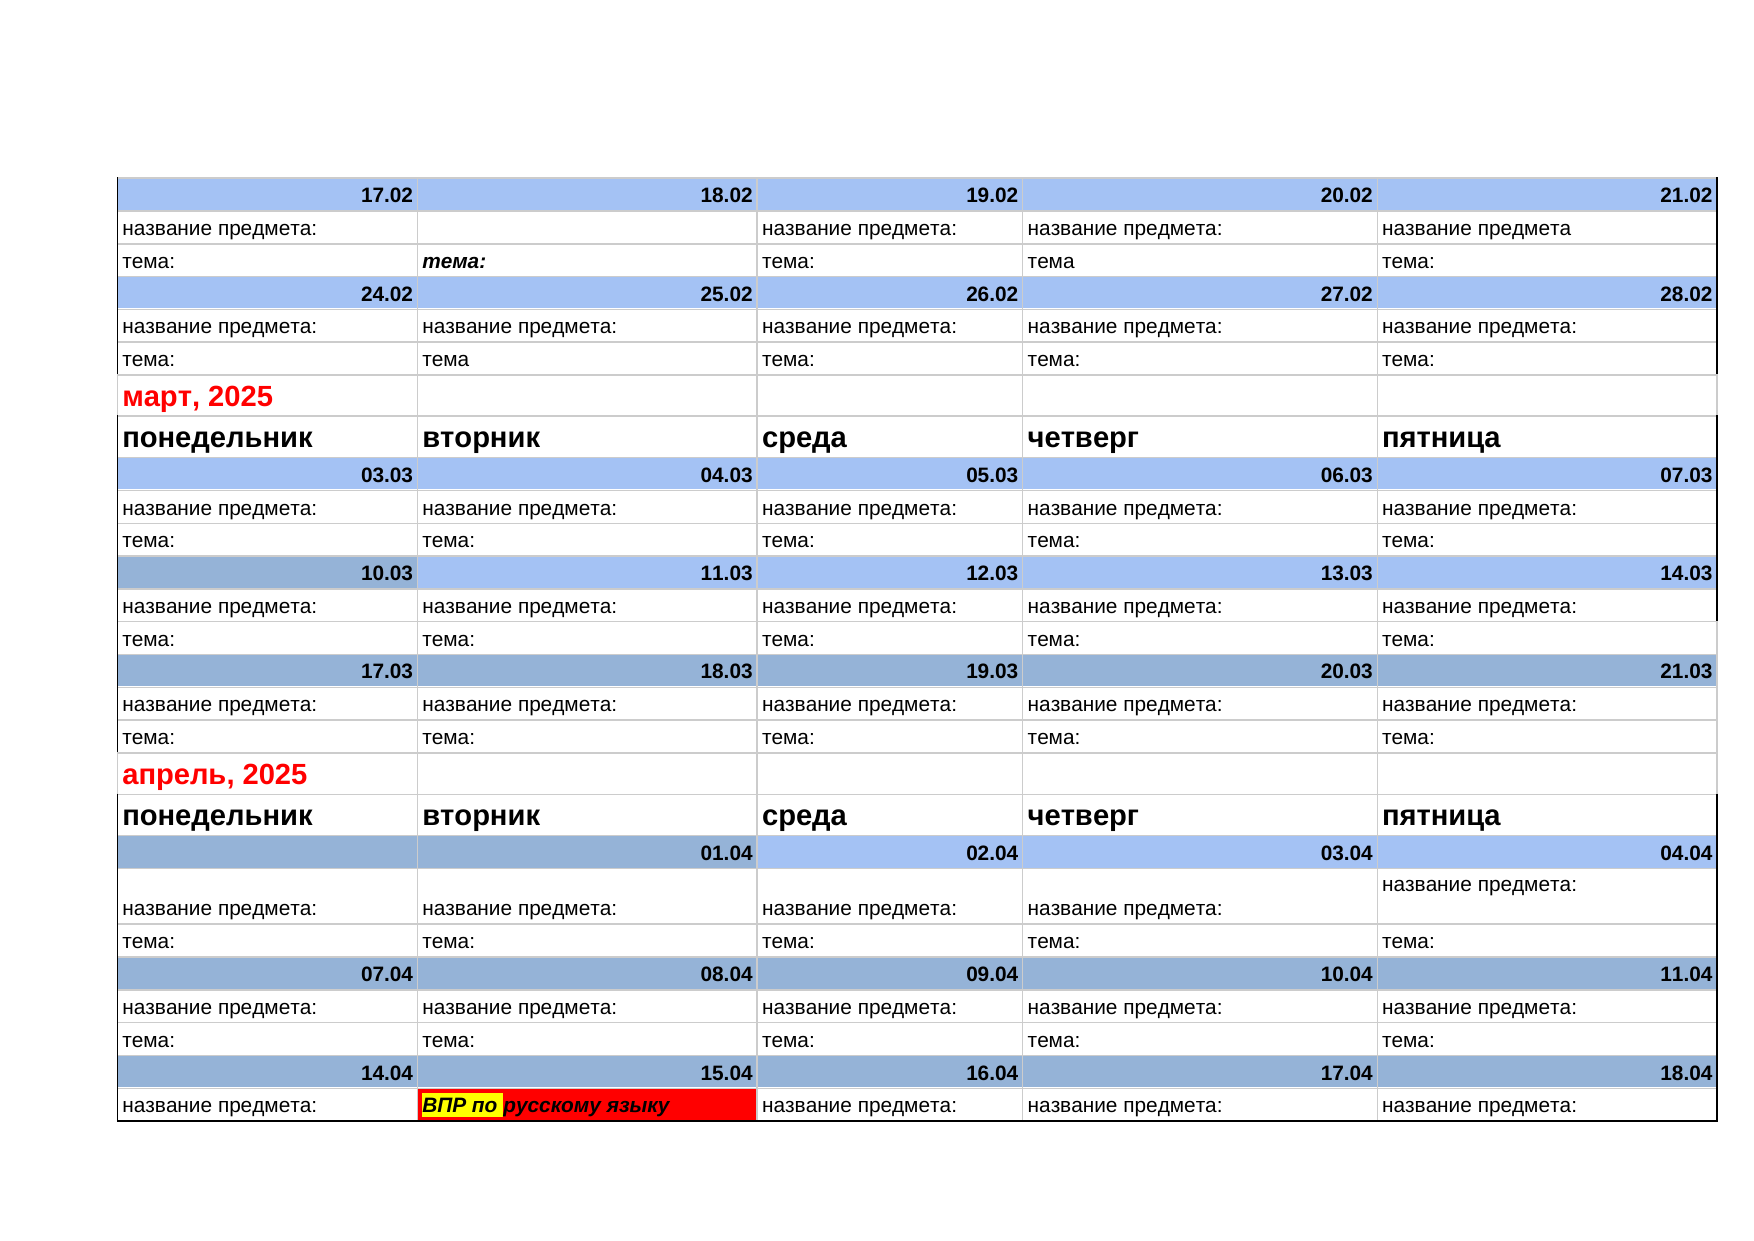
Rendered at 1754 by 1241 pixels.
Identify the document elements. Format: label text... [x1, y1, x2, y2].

table_cell 10.03 [118, 557, 417, 588]
table_cell название предмета: [418, 491, 756, 522]
table_cell среда [758, 417, 1022, 457]
table_cell тема: [118, 524, 417, 555]
table_cell 06.03 [1023, 458, 1377, 489]
table_cell название предмета: [758, 310, 1022, 341]
table_cell 12.03 [758, 557, 1022, 588]
table_cell тема: [1378, 721, 1716, 752]
table_cell 03.03 [118, 458, 417, 489]
table_cell понедельник [118, 795, 417, 835]
table_cell 20.03 [1023, 655, 1377, 686]
table_cell название предмета: [1023, 212, 1377, 243]
table_cell вторник [418, 417, 756, 457]
table_cell 18.02 [418, 179, 756, 210]
table_cell тема: [118, 245, 417, 276]
table_cell тема: [1023, 721, 1377, 752]
table_cell 28.02 [1378, 277, 1716, 308]
table_cell 17.03 [118, 655, 417, 686]
table_cell тема [1023, 245, 1377, 276]
table_cell 11.04 [1378, 958, 1716, 989]
table_cell [1378, 754, 1716, 793]
table_cell 17.04 [1023, 1056, 1377, 1087]
table_cell 04.03 [418, 458, 756, 489]
table_cell название предмета: [118, 491, 417, 522]
table_cell тема: [758, 245, 1022, 276]
table_cell тема: [418, 524, 756, 555]
table_cell 11.03 [418, 557, 756, 588]
table_cell название предмета: [1378, 688, 1716, 719]
table_cell 19.03 [758, 655, 1022, 686]
table_cell 17.02 [118, 179, 417, 210]
table_cell название предмета: [1023, 590, 1377, 621]
table_cell название предмета: [758, 1089, 1022, 1120]
table_cell название предмета [1378, 212, 1716, 243]
table_cell тема: [1023, 622, 1377, 654]
table_cell 14.04 [118, 1056, 417, 1087]
table_cell 19.02 [758, 179, 1022, 210]
table_cell апрель, 2025 [118, 754, 417, 793]
table_cell название предмета: [1378, 310, 1716, 341]
table_cell [1023, 376, 1377, 415]
table_cell 09.04 [758, 958, 1022, 989]
table_cell 08.04 [418, 958, 756, 989]
table_cell тема: [418, 721, 756, 752]
table_cell 04.04 [1378, 836, 1716, 868]
table_cell название предмета: [1023, 688, 1377, 719]
table_cell 14.03 [1378, 557, 1716, 588]
table_cell тема: [118, 721, 417, 752]
table_cell тема: [1378, 343, 1716, 374]
table_cell пятница [1378, 417, 1716, 457]
table_cell 15.04 [418, 1056, 756, 1087]
table_cell 18.04 [1378, 1056, 1716, 1087]
table_cell тема: [1378, 524, 1716, 555]
table_cell 07.04 [118, 958, 417, 989]
table_cell тема: [1378, 245, 1716, 276]
table_cell понедельник [118, 417, 417, 457]
table_cell название предмета: [118, 212, 417, 243]
table_cell тема: [1023, 343, 1377, 374]
table_cell название предмета: [118, 991, 417, 1022]
table_cell тема: [758, 721, 1022, 752]
table_cell название предмета: [118, 310, 417, 341]
table_cell тема: [118, 1023, 417, 1054]
table_cell тема: [1378, 1023, 1716, 1054]
table_cell 26.02 [758, 277, 1022, 308]
table_cell тема: [758, 343, 1022, 374]
table_cell название предмета: [1023, 1089, 1377, 1120]
table_cell тема: [758, 925, 1022, 956]
table_cell тема: [1023, 524, 1377, 555]
table_cell название предмета: [1378, 991, 1716, 1022]
table_cell [1378, 376, 1716, 415]
table_cell название предмета: [1378, 491, 1716, 522]
table_cell тема: [1023, 1023, 1377, 1054]
table_cell название предмета: [418, 590, 756, 621]
table_cell 21.02 [1378, 179, 1716, 210]
table_cell тема: [418, 925, 756, 956]
table_cell тема: [758, 524, 1022, 555]
table_cell 03.04 [1023, 836, 1377, 868]
table_cell название предмета: [1023, 310, 1377, 341]
table_cell [418, 376, 756, 415]
table_cell 07.03 [1378, 458, 1716, 489]
table_cell название предмета: [118, 1089, 417, 1120]
table_cell тема: [118, 622, 417, 654]
table_cell тема: [418, 1023, 756, 1054]
table_cell март, 2025 [118, 376, 417, 415]
table_cell тема: [758, 1023, 1022, 1054]
table_cell название предмета: [758, 688, 1022, 719]
table_cell название предмета: [758, 212, 1022, 243]
table_cell четверг [1023, 795, 1377, 835]
table_cell 24.02 [118, 277, 417, 308]
table_cell [418, 212, 756, 243]
table_cell название предмета: [1378, 590, 1716, 621]
table_cell 10.04 [1023, 958, 1377, 989]
table_cell 01.04 [418, 836, 756, 868]
table_cell название предмета: [1023, 991, 1377, 1022]
table_cell название предмета: [418, 991, 756, 1022]
table_cell вторник [418, 795, 756, 835]
table_cell название предмета: [758, 869, 1022, 923]
table_cell пятница [1378, 795, 1716, 835]
table_cell 20.02 [1023, 179, 1377, 210]
table_cell четверг [1023, 417, 1377, 457]
table_cell 27.02 [1023, 277, 1377, 308]
table_cell 25.02 [418, 277, 756, 308]
table_cell название предмета: [1023, 491, 1377, 522]
table_cell 18.03 [418, 655, 756, 686]
table_cell тема: [418, 622, 756, 654]
table_cell ВПР по русскому языку [418, 1089, 756, 1120]
table_cell [758, 376, 1022, 415]
table_cell тема: [1023, 925, 1377, 956]
table_cell название предмета: [118, 590, 417, 621]
table_cell название предмета: [758, 590, 1022, 621]
table_cell 02.04 [758, 836, 1022, 868]
table_cell название предмета: [1023, 869, 1377, 923]
table_cell тема: [418, 245, 756, 276]
table_cell 05.03 [758, 458, 1022, 489]
table_cell тема: [758, 622, 1022, 654]
table_cell 16.04 [758, 1056, 1022, 1087]
table_cell название предмета: [758, 991, 1022, 1022]
table_cell 13.03 [1023, 557, 1377, 588]
table_cell тема [418, 343, 756, 374]
table_cell название предмета: [418, 310, 756, 341]
table_cell тема: [118, 343, 417, 374]
table_cell название предмета: [118, 869, 417, 923]
table_cell [1023, 754, 1377, 793]
table_cell название предмета: [1378, 1089, 1716, 1120]
table_cell [118, 836, 417, 868]
table_cell [758, 754, 1022, 793]
table_cell название предмета: [1378, 869, 1716, 923]
table_cell [418, 754, 756, 793]
table_cell тема: [1378, 925, 1716, 956]
table_cell тема: [118, 925, 417, 956]
table_cell тема: [1378, 622, 1716, 654]
table_cell название предмета: [418, 869, 756, 923]
table_cell среда [758, 795, 1022, 835]
table_cell 21.03 [1378, 655, 1716, 686]
table_cell название предмета: [118, 688, 417, 719]
table_cell название предмета: [418, 688, 756, 719]
table_cell название предмета: [758, 491, 1022, 522]
